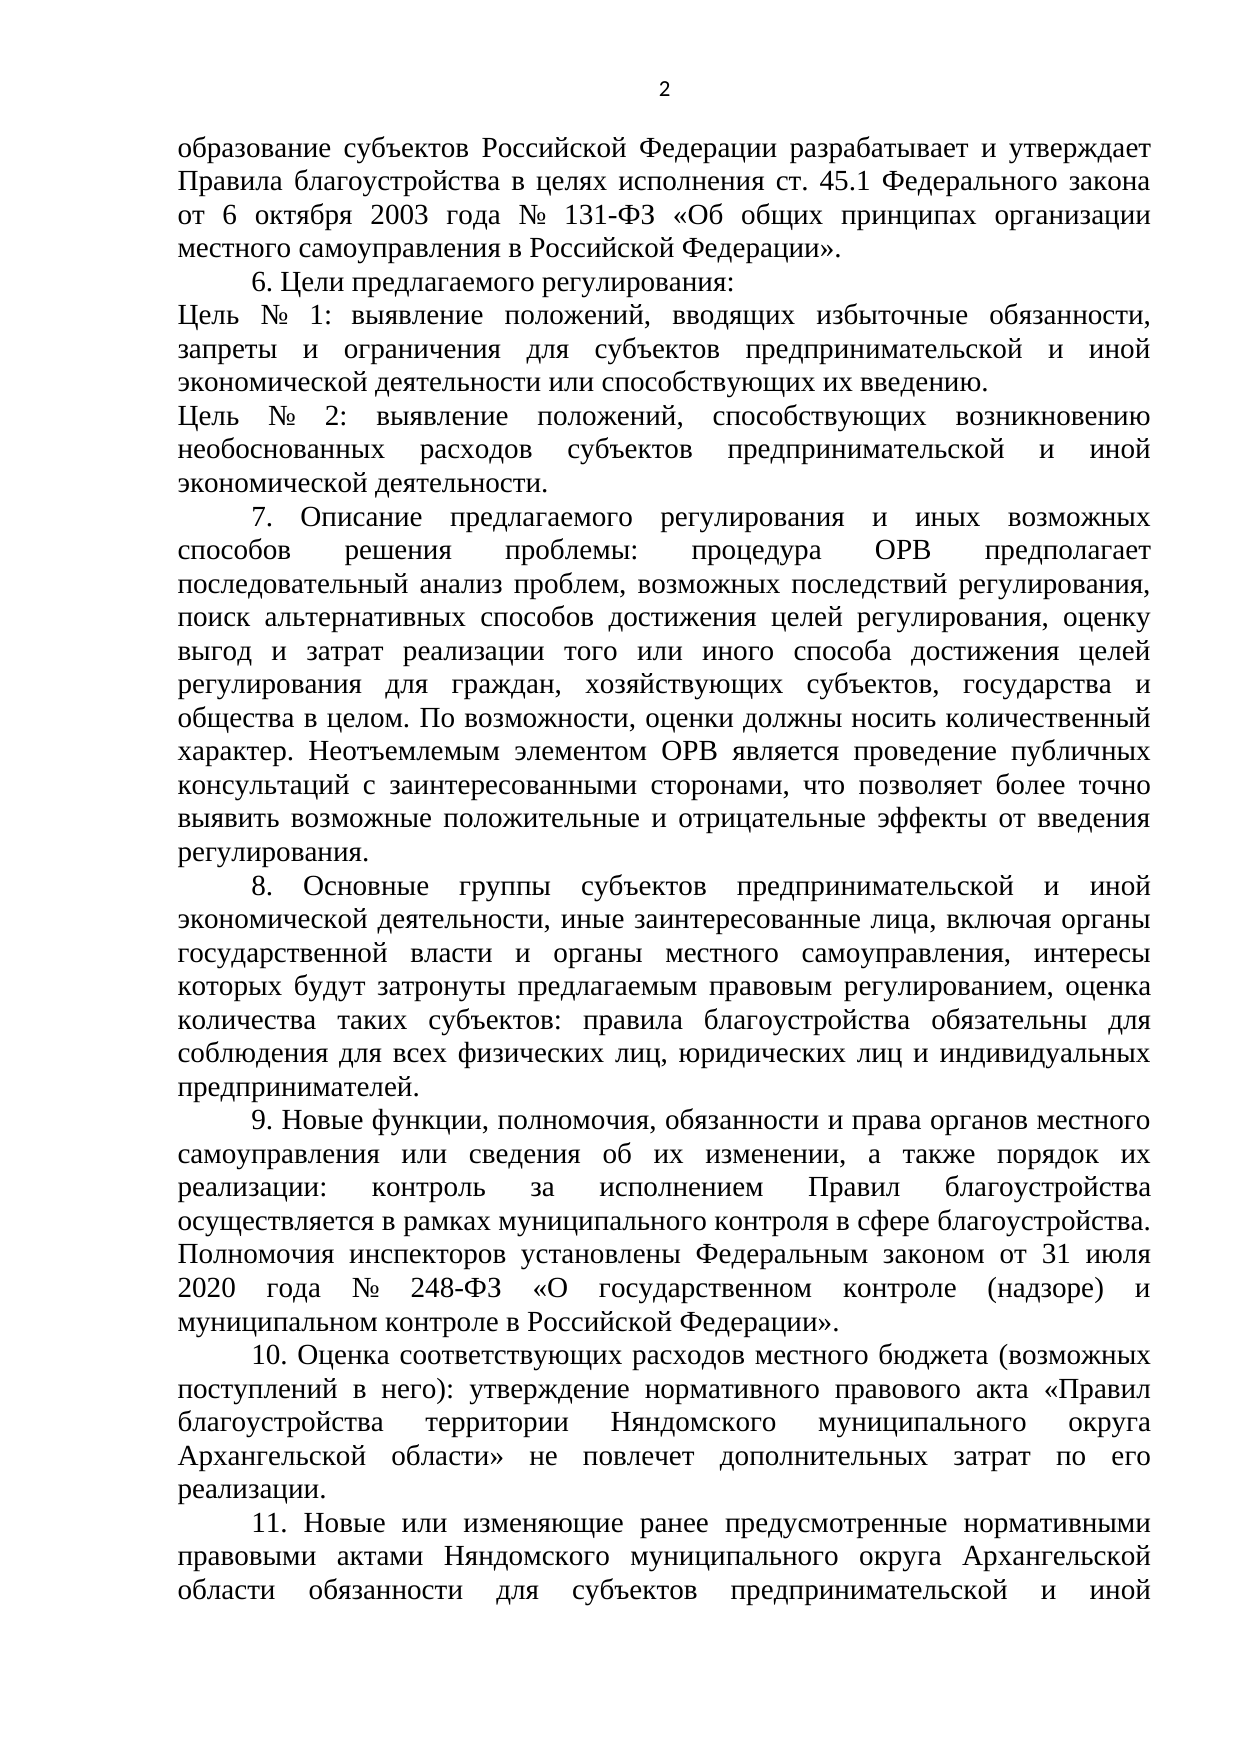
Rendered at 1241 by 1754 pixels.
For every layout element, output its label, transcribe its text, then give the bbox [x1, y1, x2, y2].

text Цель № 1: выявление положений, вводящих избыточные обязанности, запреты и ограничения для субъектов предпринимательской и иной экономической деятельности или способствующих их введению. [177, 297, 1152, 398]
text 7. Описание предлагаемого регулирования и иных возможных способов решения проблемы: процедура ОРВ предполагает последовательный анализ проблем, возможных последствий регулирования, поиск альтернативных способов достижения целей регулирования, оценку выгод и затрат реализации того или иного способа достижения целей регулирования для граждан, хозяйствующих субъектов, государства и общества в целом. По возможности, оценки должны носить количественный характер. Неотъемлемым элементом ОРВ является проведение публичных консультаций с заинтересованными сторонами, что позволяет более точно выявить возможные положительные и отрицательные эффекты от введения регулирования. [177, 499, 1152, 868]
text Цель № 2: выявление положений, способствующих возникновению необоснованных расходов субъектов предпринимательской и иной экономической деятельности. [177, 398, 1152, 499]
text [177, 130, 1152, 264]
text 9. Новые функции, полномочия, обязанности и права органов местного самоуправления или сведения об их изменении, а также порядок их реализации: контроль за исполнением Правил благоустройства осуществляется в рамках муниципального контроля в сфере благоустройства. Полномочия инспекторов установлены Федеральным законом от 31 июля 2020 года № 248-ФЗ «О государственном контроле (надзоре) и муниципальном контроле в Российской Федерации». [177, 1102, 1152, 1337]
text 6. Цели предлагаемого регулирования: [177, 264, 1152, 297]
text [177, 1505, 1152, 1606]
text 10. Оценка соответствующих расходов местного бюджета (возможных поступлений в него): утверждение нормативного правового акта «Правил благоустройства территории Няндомского муниципального округа Архангельской области» не повлечет дополнительных затрат по его реализации. [177, 1337, 1152, 1505]
text 8. Основные группы субъектов предпринимательской и иной экономической деятельности, иные заинтересованные лица, включая органы государственной власти и органы местного самоуправления, интересы которых будут затронуты предлагаемым правовым регулированием, оценка количества таких субъектов: правила благоустройства обязательны для соблюдения для всех физических лиц, юридических лиц и индивидуальных предпринимателей. [177, 868, 1152, 1102]
